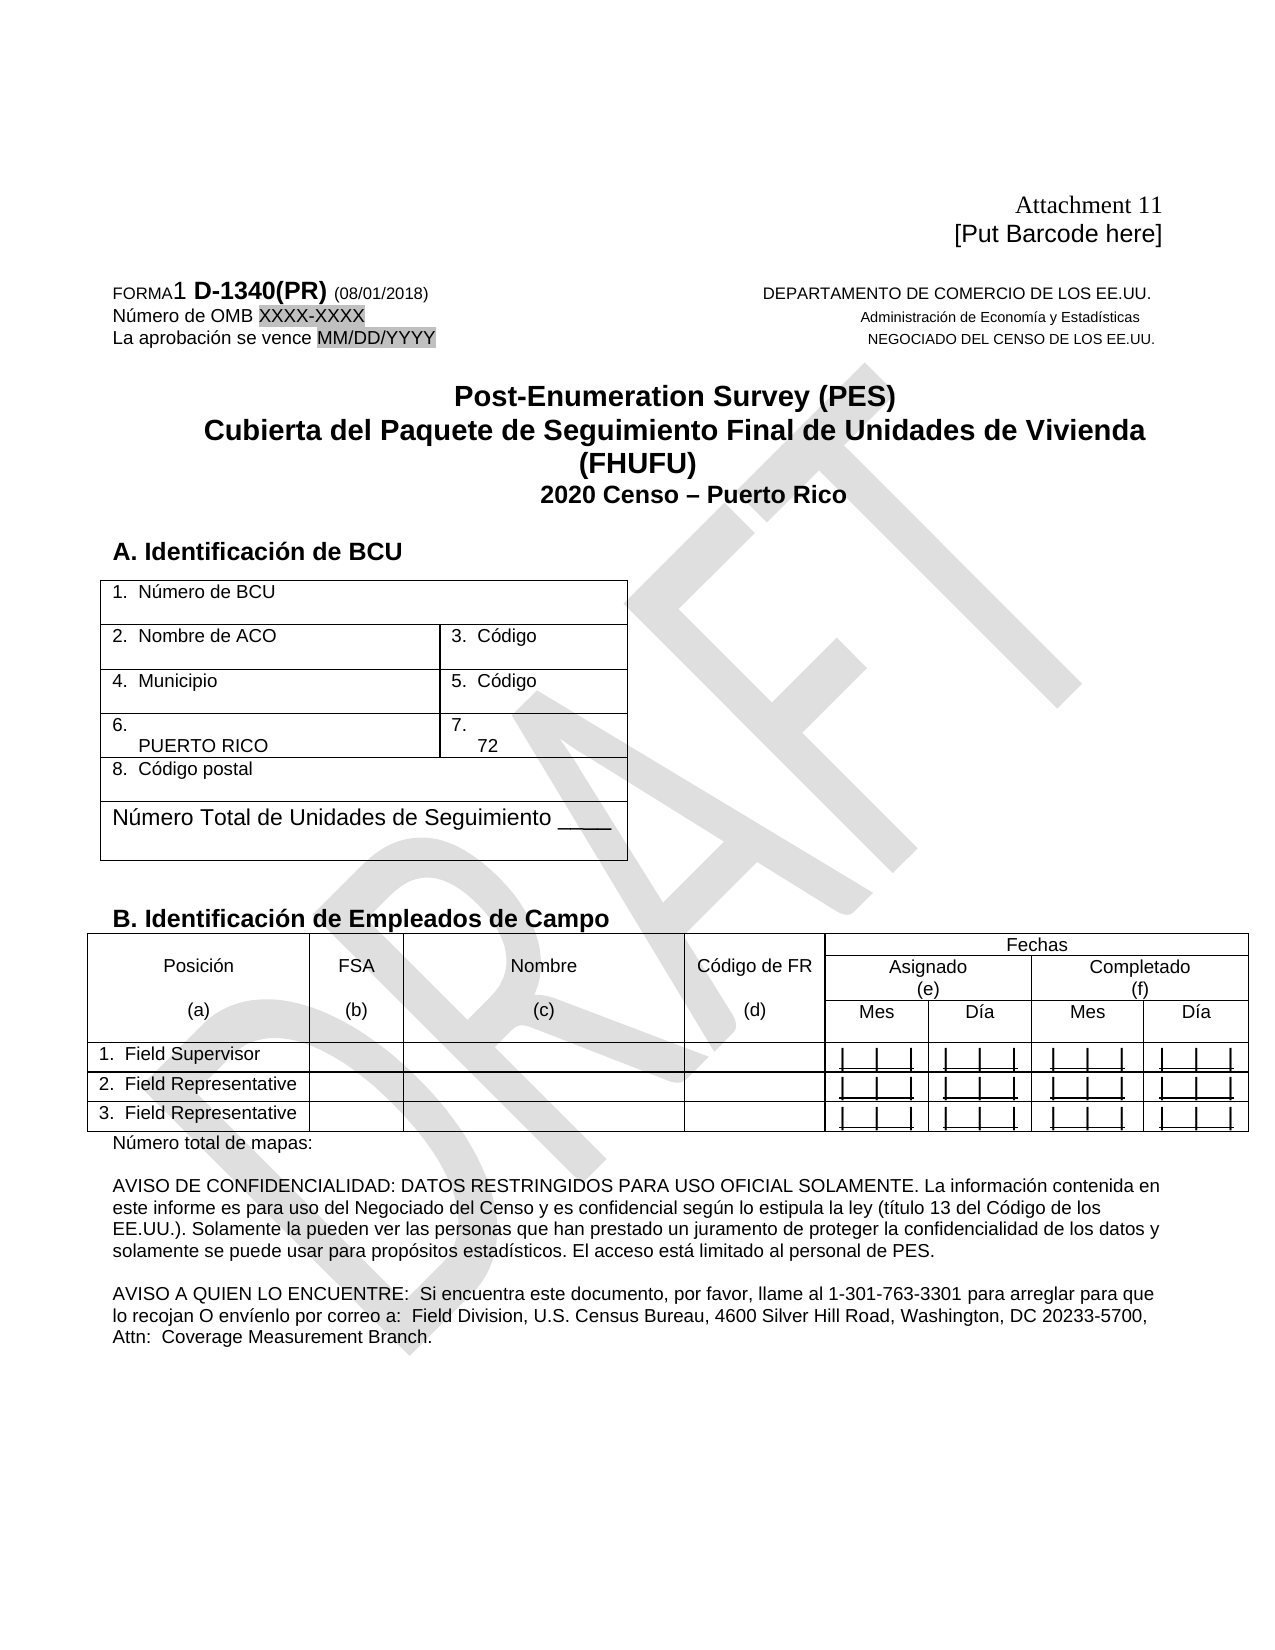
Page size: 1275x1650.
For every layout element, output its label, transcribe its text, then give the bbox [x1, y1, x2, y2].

table_cell 7. 72 [441, 714, 627, 757]
table_cell | | | [826, 1102, 928, 1131]
table_cell | | | [1032, 1043, 1143, 1071]
text AVISO A QUIEN LO ENCUENTRE: Si encuentra este documento, por favor, llame al 1-301-763-3301 para arreglar para que lo recojan O envíenlo por correo a: Field Division, U.S. Census Bureau, 4600 Silver Hill Road, Washington, DC 20233-5700, Attn: Coverage Measurement Branch. [112, 1283, 1162, 1348]
table_cell | | | [1032, 1102, 1143, 1131]
table_cell | | | [929, 1073, 1031, 1101]
table_cell 1. Field Supervisor [88, 1043, 309, 1071]
table_cell 3. Código [441, 625, 627, 668]
subtitle Cubierta del Paquete de Seguimiento Final de Unidades de Vivienda (FHUFU) [112, 413, 1162, 480]
table_cell | | | [929, 1102, 1031, 1131]
table_cell [685, 1073, 824, 1101]
text [Put Barcode here] [262, 219, 1162, 247]
subtitle Post-Enumeration Survey (PES) [112, 379, 1162, 413]
table_cell [685, 1043, 824, 1071]
table_cell [404, 1073, 684, 1101]
table_cell 8. Código postal [101, 758, 627, 801]
table_header Posición (a) [88, 934, 309, 1042]
table_header Código de FR (d) [685, 934, 824, 1042]
subtitle A. Identificación de BCU [112, 537, 1162, 566]
table_cell [310, 1043, 403, 1071]
table_cell [310, 1102, 403, 1131]
text FORMA D-1340(PR) (08/01/2018) DEPARTAMENTO DE COMERCIO DE LOS EE.UU. [112, 276, 1162, 305]
table_header FSA (b) [310, 934, 403, 1042]
table_cell Mes [1032, 1001, 1143, 1042]
table_cell 6. PUERTO RICO [101, 714, 439, 757]
table_cell 4. Municipio [101, 670, 439, 713]
table_cell | | | [1144, 1043, 1248, 1071]
table_header Nombre (c) [404, 934, 684, 1042]
table_cell 5. Código [441, 670, 627, 713]
text Número de OMB XXXX-XXXX Administración de Economía y Estadísticas La aprobación se vence MM/DD/YYYY NEGOCIADO DEL CENSO DE LOS EE.UU. [112, 305, 317, 348]
subtitle 2020 Censo – Puerto Rico [225, 480, 1162, 509]
table_cell | | | [1144, 1073, 1248, 1101]
table_cell | | | [1144, 1102, 1248, 1131]
table_cell Número Total de Unidades de Seguimiento ____ [101, 802, 627, 860]
table_header Fechas [826, 934, 1248, 955]
text Número total de mapas: [112, 1132, 1162, 1153]
table_cell [404, 1102, 684, 1131]
table_cell Mes [826, 1001, 928, 1042]
subtitle B. Identificación de Empleados de Campo [112, 904, 1162, 933]
table_cell | | | [826, 1043, 928, 1071]
table_cell [685, 1102, 824, 1131]
table_cell Día [929, 1001, 1031, 1042]
table_cell [404, 1043, 684, 1071]
table_cell Asignado (e) [826, 956, 1031, 999]
table_header 1. Número de BCU [101, 581, 627, 624]
text Número de OMB XXXX-XXXX Administración de Economía y Estadísticas La aprobación se vence MM/DD/YYYY NEGOCIADO DEL CENSO DE LOS EE.UU. [365, 305, 1162, 348]
table_cell | | | [826, 1073, 928, 1101]
table_cell 3. Field Representative [88, 1102, 309, 1131]
table_cell Día [1144, 1001, 1248, 1042]
table_cell 2. Field Representative [88, 1073, 309, 1101]
table_cell Completado (f) [1032, 956, 1248, 999]
table_cell | | | [929, 1043, 1031, 1071]
table_cell | | | [1032, 1073, 1143, 1101]
table_cell [310, 1073, 403, 1101]
table_cell 2. Nombre de ACO [101, 625, 439, 668]
